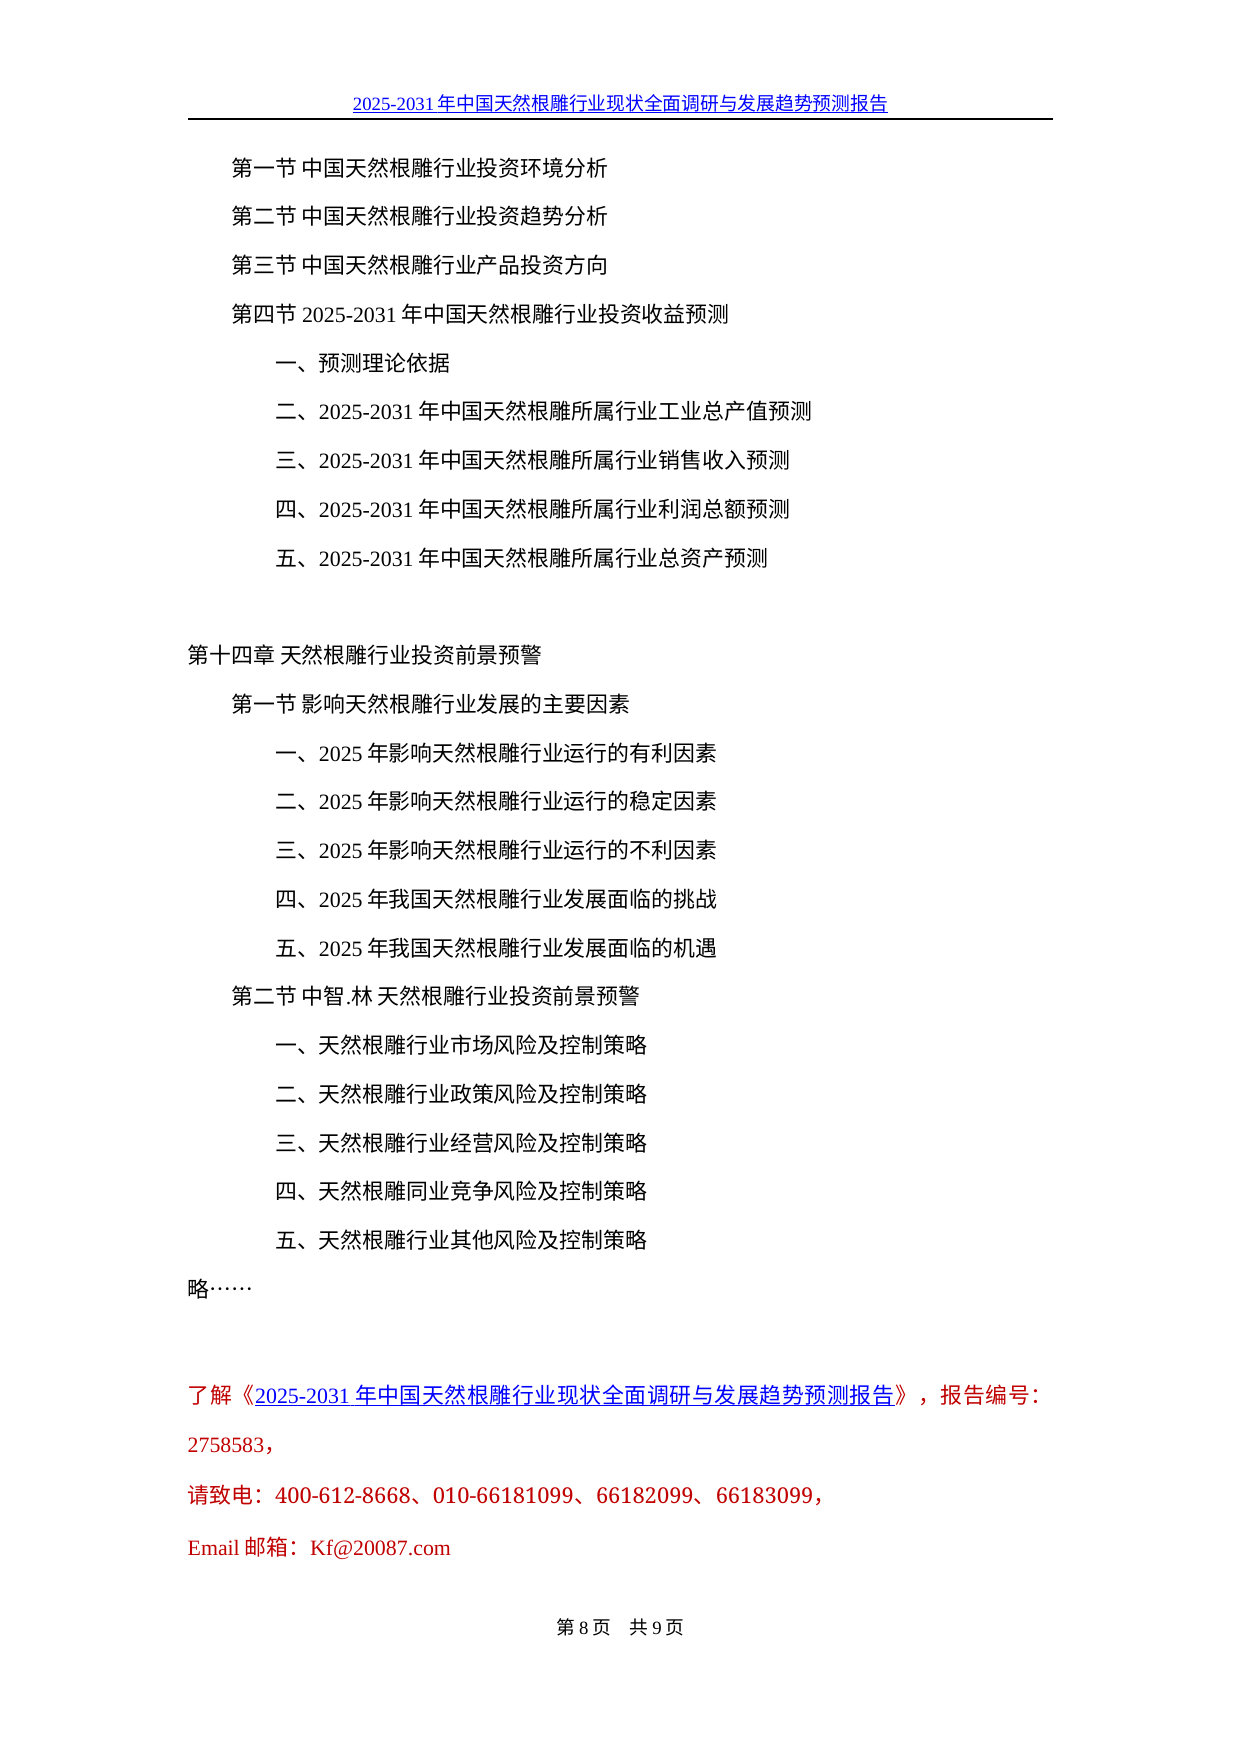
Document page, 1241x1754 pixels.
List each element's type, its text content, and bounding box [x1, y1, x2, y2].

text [187, 150, 1053, 1304]
text 了解《2025-2031年中国天然根雕行业现状全面调研与发展趋势预测报告》，报告编号：2758583， [187, 1378, 1053, 1459]
text 请致电：400-612-8668、010-66181099、66182099、66183099， [187, 1478, 1053, 1511]
text Email邮箱：Kf@20087.com [187, 1530, 1053, 1562]
